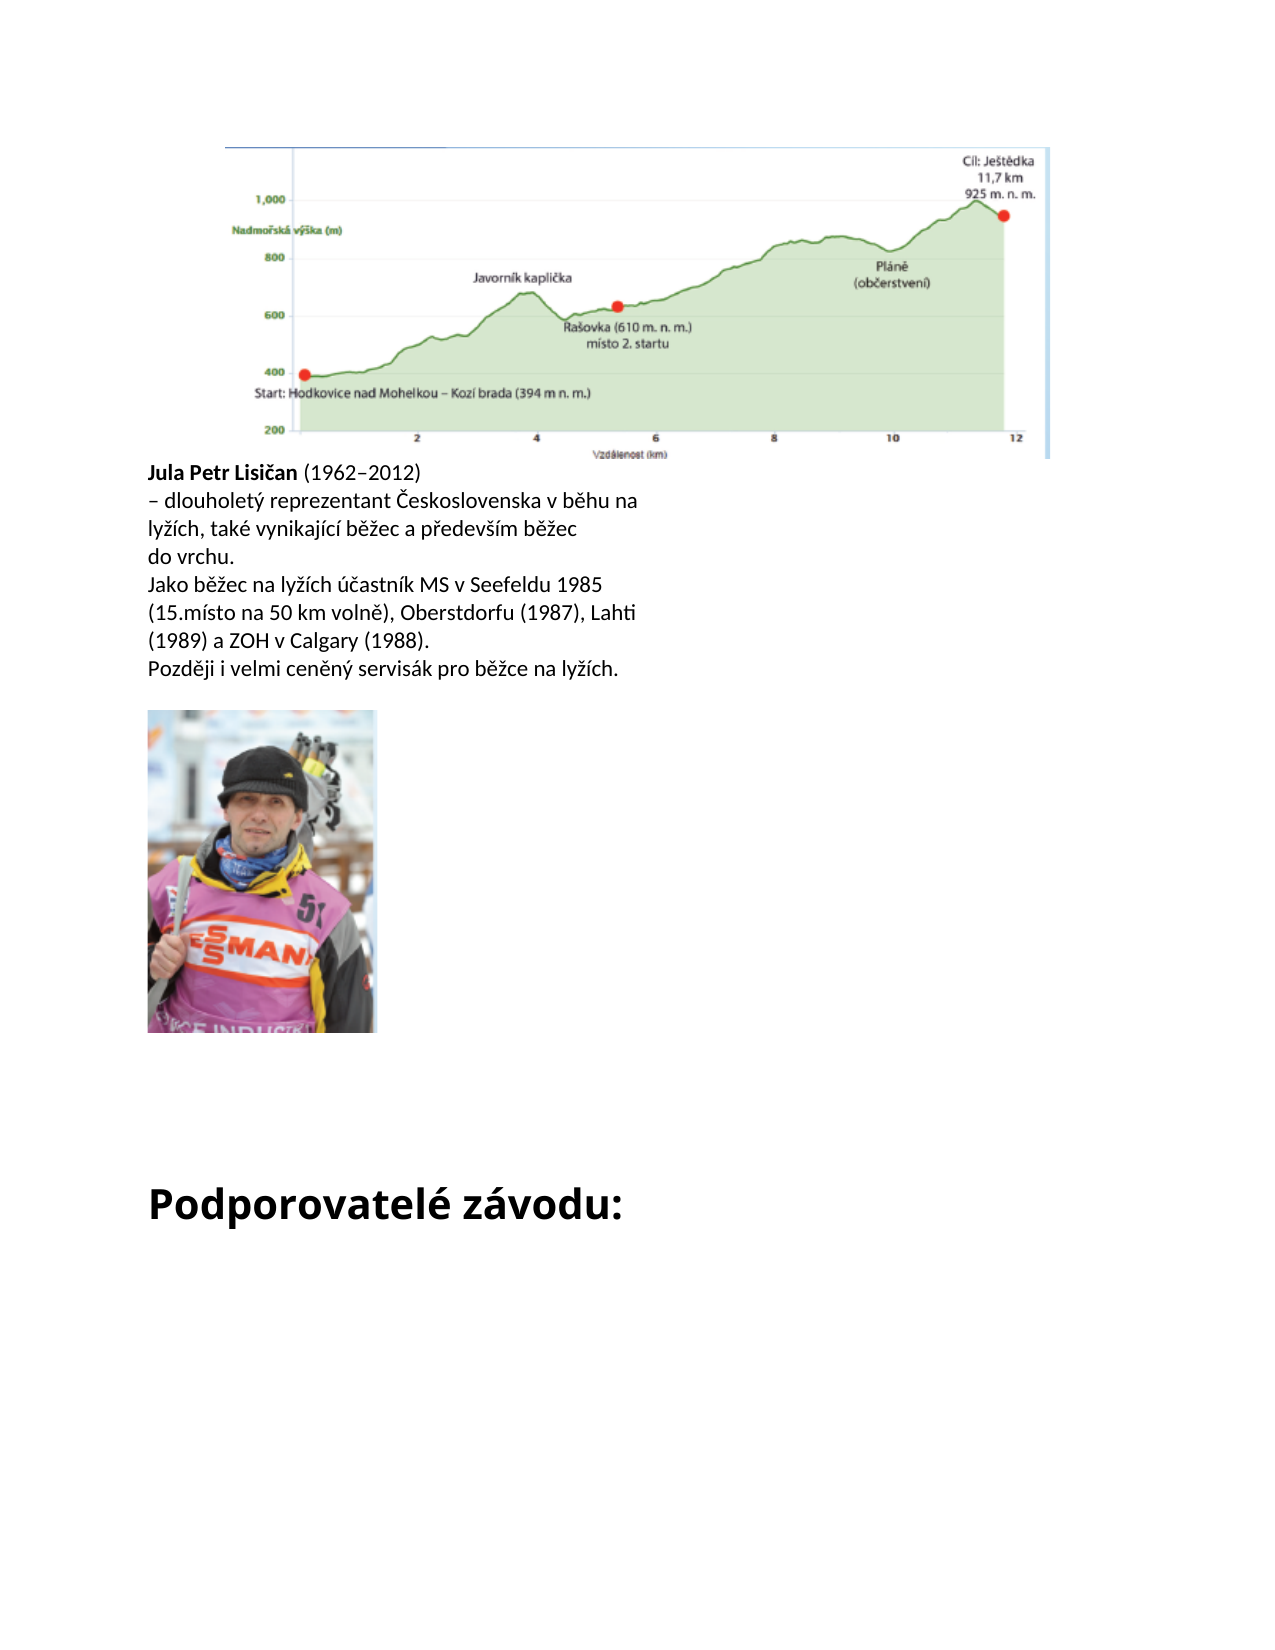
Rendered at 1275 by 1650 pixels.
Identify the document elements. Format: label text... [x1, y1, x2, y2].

text – dlouholetý reprezentant Československa v běhu na [148, 486, 1127, 514]
text do vrchu. [148, 542, 1127, 570]
text (15.místo na 50 km volně), Oberstdorfu (1987), Lahti [148, 598, 1127, 626]
text Jako běžec na lyžích účastník MS v Seefeldu 1985 [148, 570, 1127, 598]
text Podporovatelé závodu: [148, 1175, 1127, 1232]
text (1989) a ZOH v Calgary (1988). [148, 626, 1127, 654]
text Jula Petr Lisičan (1962–2012) [148, 458, 1127, 486]
picture [225, 147, 1050, 459]
text lyžích, také vynikající běžec a především běžec [148, 514, 1127, 542]
text Později i velmi ceněný servisák pro běžce na lyžích. [148, 654, 1127, 682]
picture [147, 710, 378, 1033]
